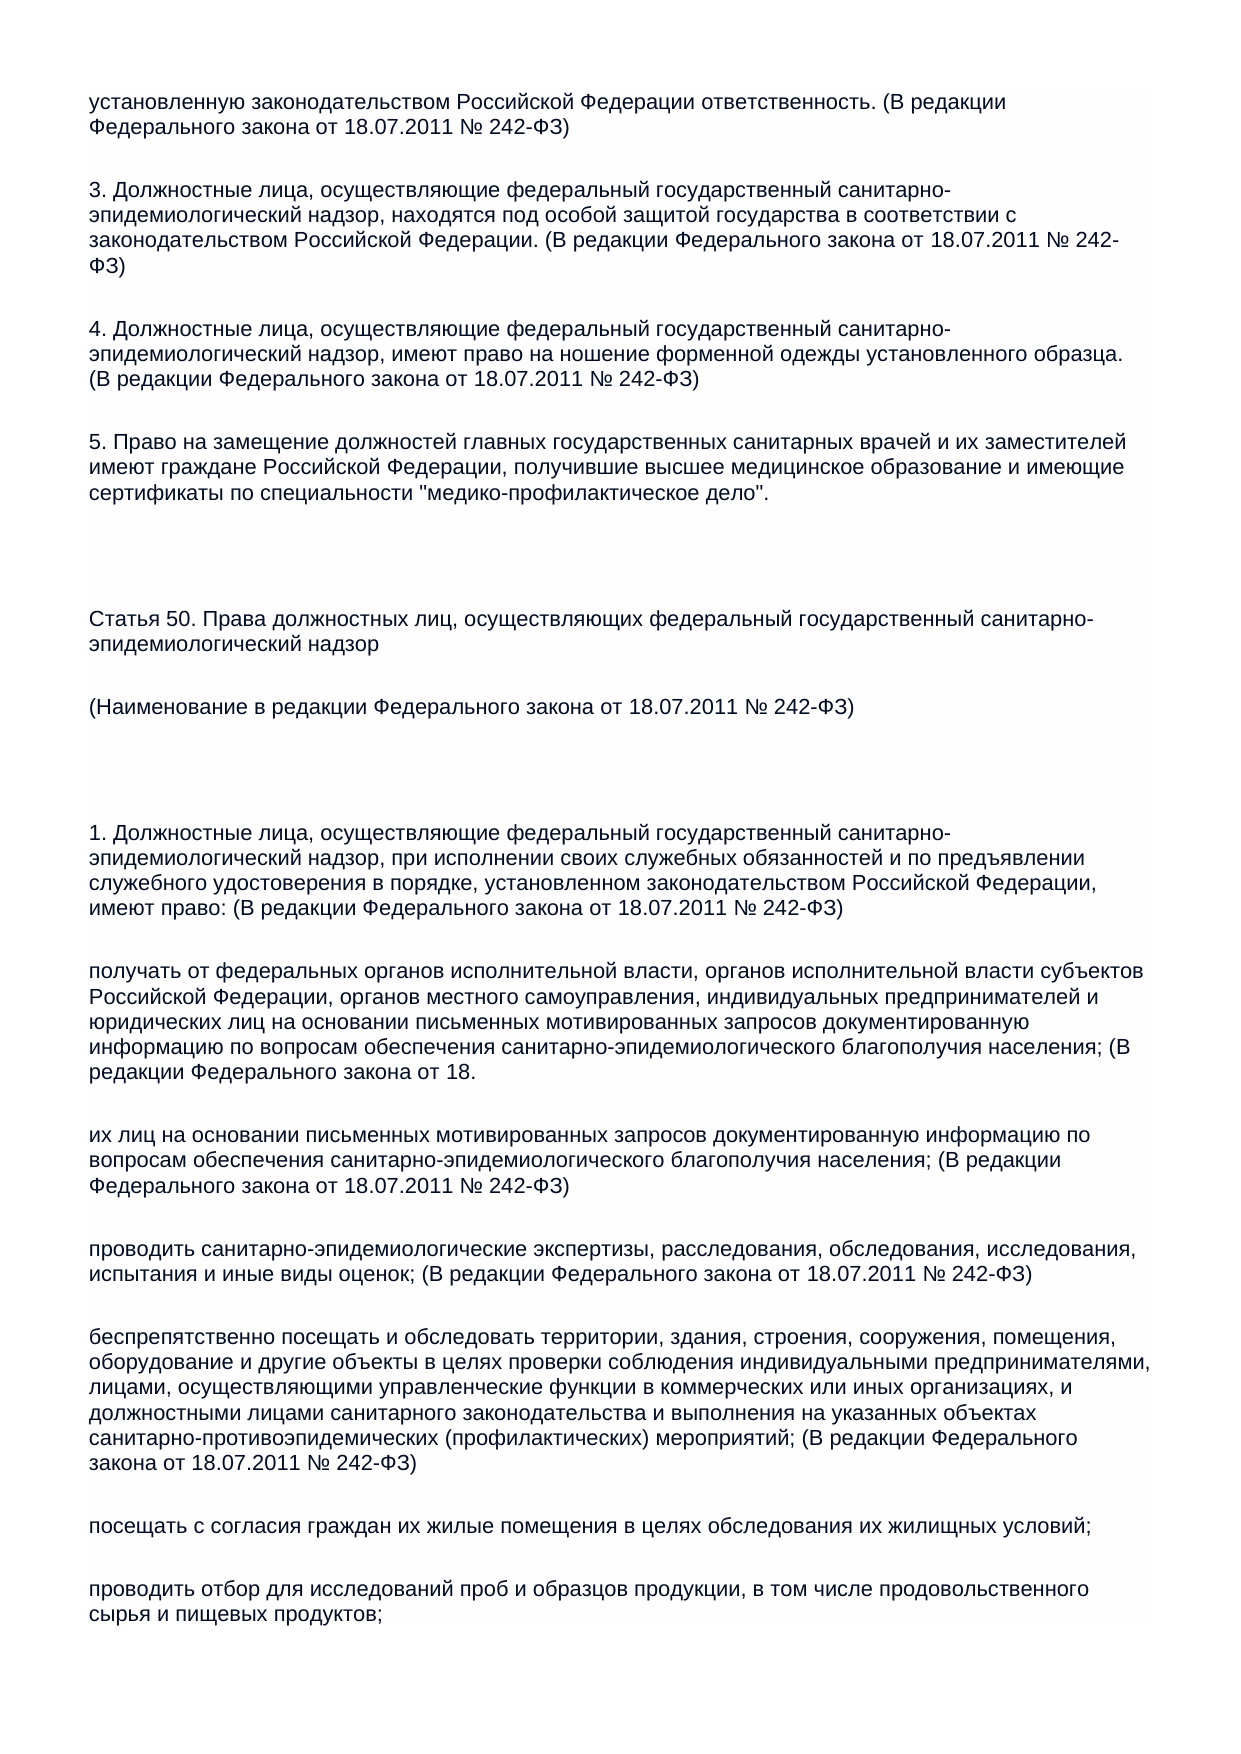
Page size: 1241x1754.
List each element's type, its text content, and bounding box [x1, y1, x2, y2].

text проводить отбор для исследований проб и образцов продукции, в том числе продовольственного сырья и пищевых продуктов; [89, 1576, 1152, 1626]
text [89, 89, 1152, 139]
text проводить санитарно-эпидемиологические экспертизы, расследования, обследования, исследования, испытания и иные виды оценок; (В редакции Федерального закона от 18.07.2011 № 242-ФЗ) [89, 1236, 1152, 1286]
text получать от федеральных органов исполнительной власти, органов исполнительной власти субъектов Российской Федерации, органов местного самоуправления, индивидуальных предпринимателей и юридических лиц на основании письменных мотивированных запросов документированную информацию по вопросам обеспечения санитарно-эпидемиологического благополучия населения; (В редакции Федерального закона от 18. [89, 958, 1152, 1084]
text (Наименование в редакции Федерального закона от 18.07.2011 № 242-ФЗ) [89, 694, 1152, 719]
text 5. Право на замещение должностей главных государственных санитарных врачей и их заместителей имеют граждане Российской Федерации, получившие высшее медицинское образование и имеющие сертификаты по специальности "медико-профилактическое дело". [89, 429, 1152, 504]
text их лиц на основании письменных мотивированных запросов документированную информацию по вопросам обеспечения санитарно-эпидемиологического благополучия населения; (В редакции Федерального закона от 18.07.2011 № 242-ФЗ) [89, 1122, 1152, 1198]
text 4. Должностные лица, осуществляющие федеральный государственный санитарно-эпидемиологический надзор, имеют право на ношение форменной одежды установленного образца. (В редакции Федерального закона от 18.07.2011 № 242-ФЗ) [89, 316, 1152, 391]
text Статья 50. Права должностных лиц, осуществляющих федеральный государственный санитарно-эпидемиологический надзор [89, 605, 1152, 656]
text беспрепятственно посещать и обследовать территории, здания, строения, сооружения, помещения, оборудование и другие объекты в целях проверки соблюдения индивидуальными предпринимателями, лицами, осуществляющими управленческие функции в коммерческих или иных организациях, и должностными лицами санитарного законодательства и выполнения на указанных объектах санитарно-противоэпидемических (профилактических) мероприятий; (В редакции Федерального закона от 18.07.2011 № 242-ФЗ) [89, 1324, 1152, 1475]
text 3. Должностные лица, осуществляющие федеральный государственный санитарно-эпидемиологический надзор, находятся под особой защитой государства в соответствии с законодательством Российской Федерации. (В редакции Федерального закона от 18.07.2011 № 242-ФЗ) [89, 177, 1152, 278]
text 1. Должностные лица, осуществляющие федеральный государственный санитарно-эпидемиологический надзор, при исполнении своих служебных обязанностей и по предъявлении служебного удостоверения в порядке, установленном законодательством Российской Федерации, имеют право: (В редакции Федерального закона от 18.07.2011 № 242-ФЗ) [89, 820, 1152, 921]
text посещать с согласия граждан их жилые помещения в целях обследования их жилищных условий; [89, 1513, 1152, 1538]
